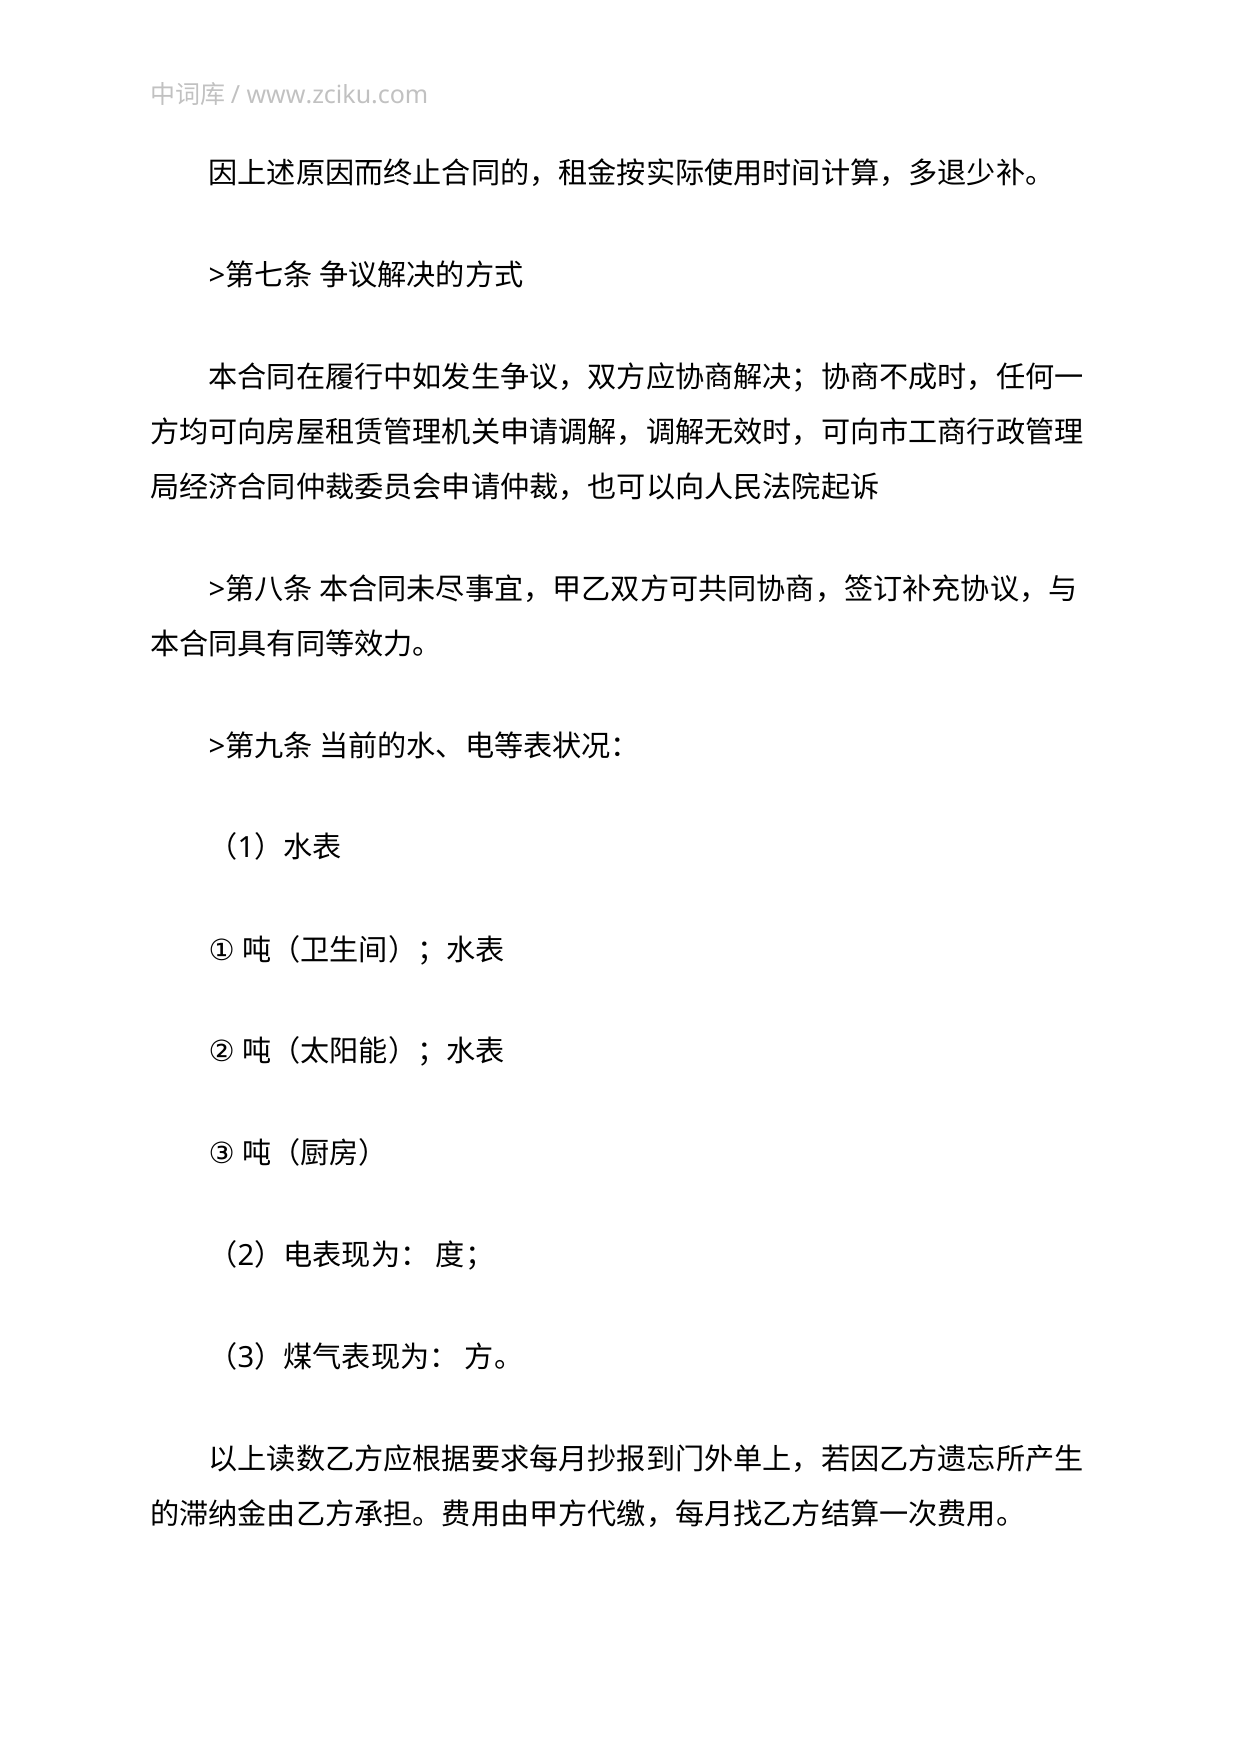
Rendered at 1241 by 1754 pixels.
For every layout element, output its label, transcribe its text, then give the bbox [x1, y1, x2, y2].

text （2）电表现为： 度； [150, 1232, 1090, 1274]
text 本合同在履行中如发生争议，双方应协商解决；协商不成时，任何一方均可向房屋租赁管理机关申请调解，调解无效时，可向市工商行政管理局经济合同仲裁委员会申请仲裁，也可以向人民法院起诉 [150, 354, 1090, 506]
text （1）水表 [150, 824, 1090, 866]
text >第九条 当前的水、电等表状况： [150, 722, 1090, 764]
text ① 吨（卫生间）；水表 [150, 926, 1090, 968]
text ③ 吨（厨房） [150, 1130, 1090, 1172]
text >第八条 本合同未尽事宜，甲乙双方可共同协商，签订补充协议，与本合同具有同等效力。 [150, 565, 1090, 663]
text >第七条 争议解决的方式 [150, 252, 1090, 294]
text 以上读数乙方应根据要求每月抄报到门外单上，若因乙方遗忘所产生的滞纳金由乙方承担。费用由甲方代缴，每月找乙方结算一次费用。 [150, 1436, 1090, 1533]
text ② 吨（太阳能）；水表 [150, 1028, 1090, 1070]
text 因上述原因而终止合同的，租金按实际使用时间计算，多退少补。 [150, 150, 1090, 192]
text （3）煤气表现为： 方。 [150, 1334, 1090, 1376]
